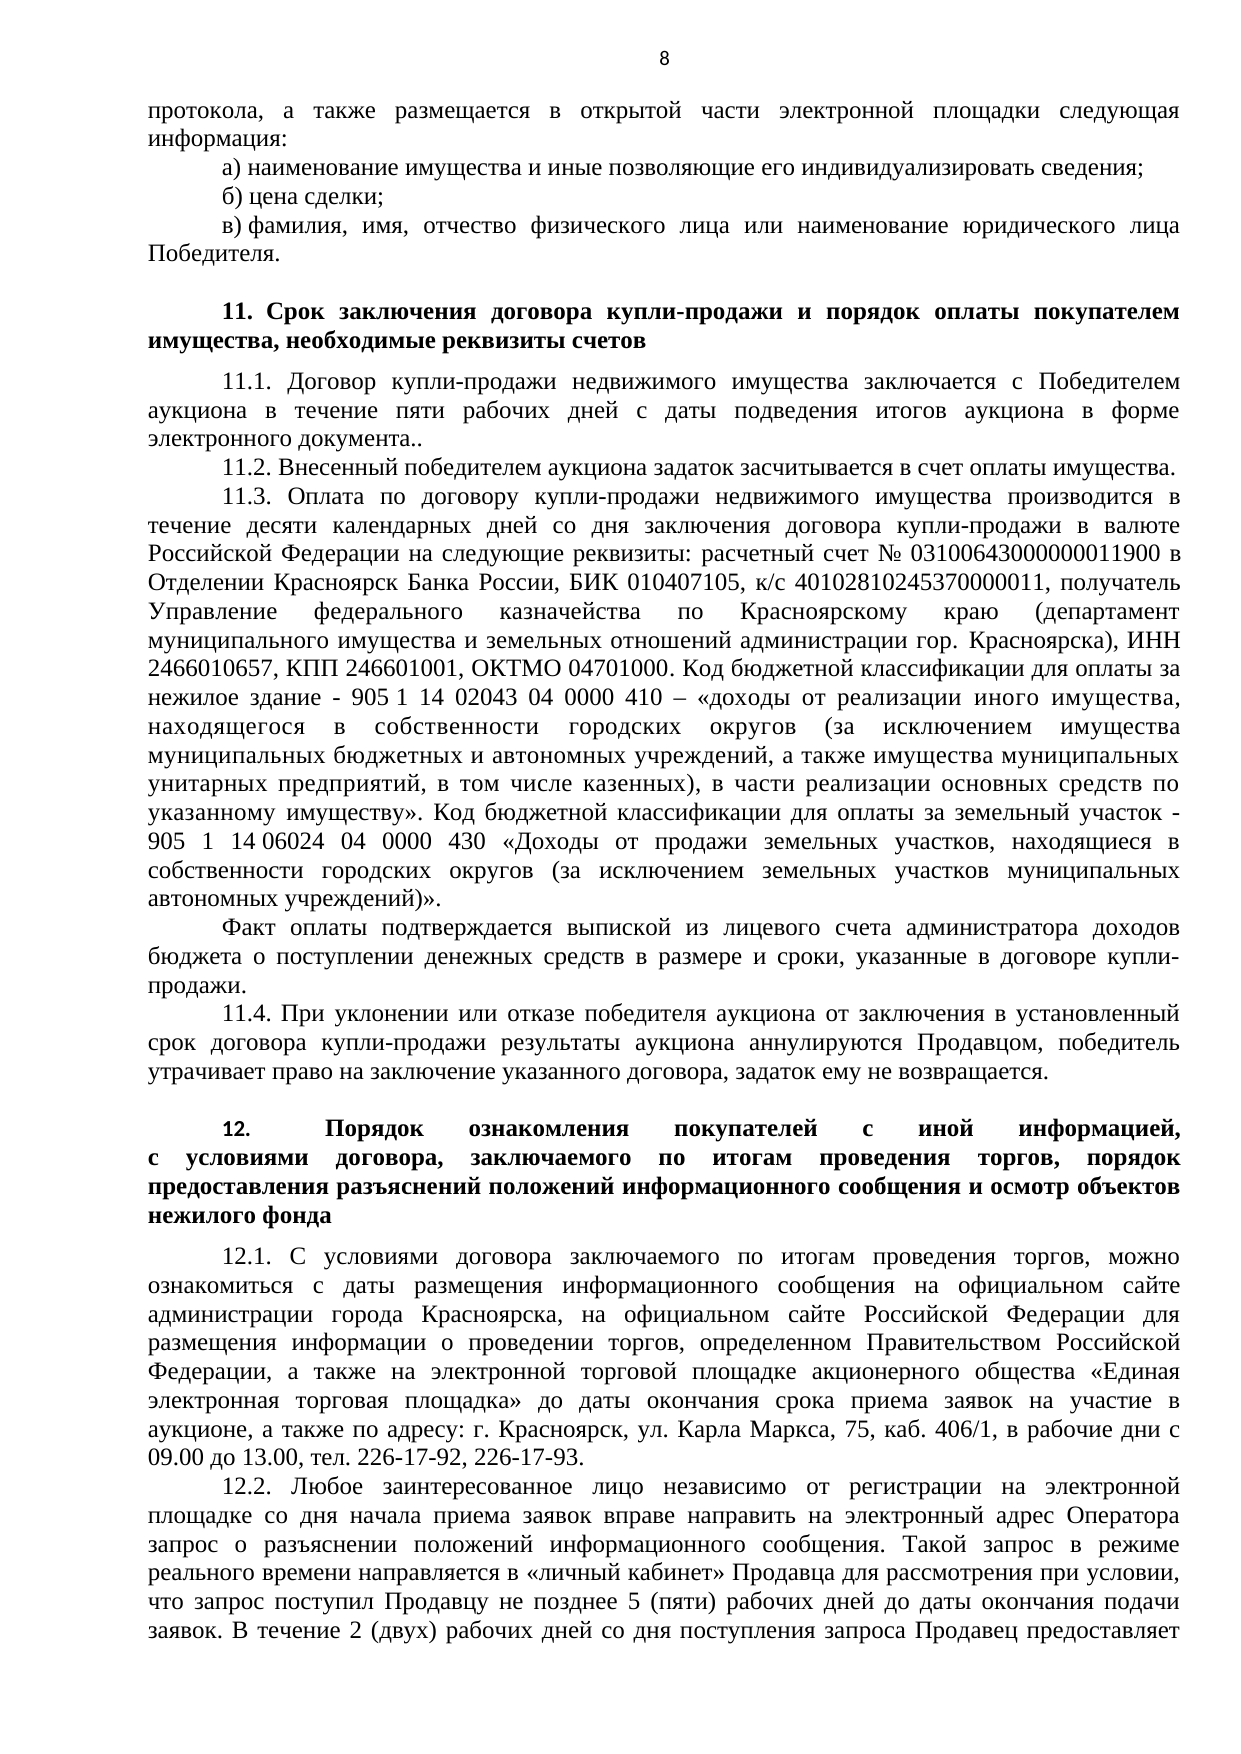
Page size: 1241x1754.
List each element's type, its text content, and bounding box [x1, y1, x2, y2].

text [148, 1471, 1181, 1644]
text 11.2. Внесенный победителем аукциона задаток засчитывается в счет оплаты имущества. [148, 452, 1181, 481]
list Срок заключения договора купли-продажи и порядок оплаты покупателем имущества, необходимые реквизиты счетов [148, 296, 1181, 353]
text 11.1. Договор купли-продажи недвижимого имущества заключается с Победителем аукциона в течение пяти рабочих дней с даты подведения итогов аукциона в форме электронного документа.. [148, 366, 1181, 452]
text 12.1. С условиями договора заключаемого по итогам проведения торгов, можно ознакомиться с даты размещения информационного сообщения на официальном сайте администрации города Красноярска, на официальном сайте Российской Федерации для размещения информации о проведении торгов, определенном Правительством Российской Федерации, а также на электронной торговой площадке акционерного общества «Единая электронная торговая площадка» до даты окончания срока приема заявок на участие в аукционе, а также по адресу: г. Красноярск, ул. Карла Маркса, 75, каб. 406/1, в рабочие дни с 09.00 до 13.00, тел. 226-17-92, 226-17-93. [148, 1241, 1181, 1471]
text а) наименование имущества и иные позволяющие его индивидуализировать сведения; [148, 152, 1181, 181]
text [148, 95, 1181, 152]
text 11.3. Оплата по договору купли-продажи недвижимого имущества производится в течение десяти календарных дней со дня заключения договора купли-продажи в валюте Российской Федерации на следующие реквизиты: расчетный счет № 03100643000000011900 в Отделении Красноярск Банка России, БИК 010407105, к/с 40102810245370000011, получатель Управление федерального казначейства по Красноярскому краю (департамент муниципального имущества и земельных отношений администрации гор. Красноярска), ИНН 2466010657, КПП 246601001, ОКТМО 04701000. Код бюджетной классификации для оплаты за нежилое здание - 905 1 14 02043 04 0000 410 – «доходы от реализации иного имущества, находящегося в собственности городских округов (за исключением имущества муниципальных бюджетных и автономных учреждений, а также имущества муниципальных унитарных предприятий, в том числе казенных), в части реализации основных средств по указанному имуществу». Код бюджетной классификации для оплаты за земельный участок - 905 1 14 06024 04 0000 430 «Доходы от продажи земельных участков, находящиеся в собственности городских округов (за исключением земельных участков муниципальных автономных учреждений)». [148, 481, 1181, 912]
list Порядок ознакомления покупателей с иной информацией, с условиями договора, заключаемого по итогам проведения торгов, порядок предоставления разъяснений положений информационного сообщения и осмотр объектов нежилого фонда [148, 1113, 1181, 1229]
text б) цена сделки; [148, 181, 1181, 210]
list При уклонении или отказе победителя аукциона от заключения в установленный срок договора купли-продажи результаты аукциона аннулируются Продавцом, победитель утрачивает право на заключение указанного договора, задаток ему не возвращается. [148, 998, 1181, 1085]
text в) фамилия, имя, отчество физического лица или наименование юридического лица Победителя. [148, 210, 1181, 267]
text Факт оплаты подтверждается выпиской из лицевого счета администратора доходов бюджета о поступлении денежных средств в размере и сроки, указанные в договоре купли-продажи. [148, 912, 1181, 998]
